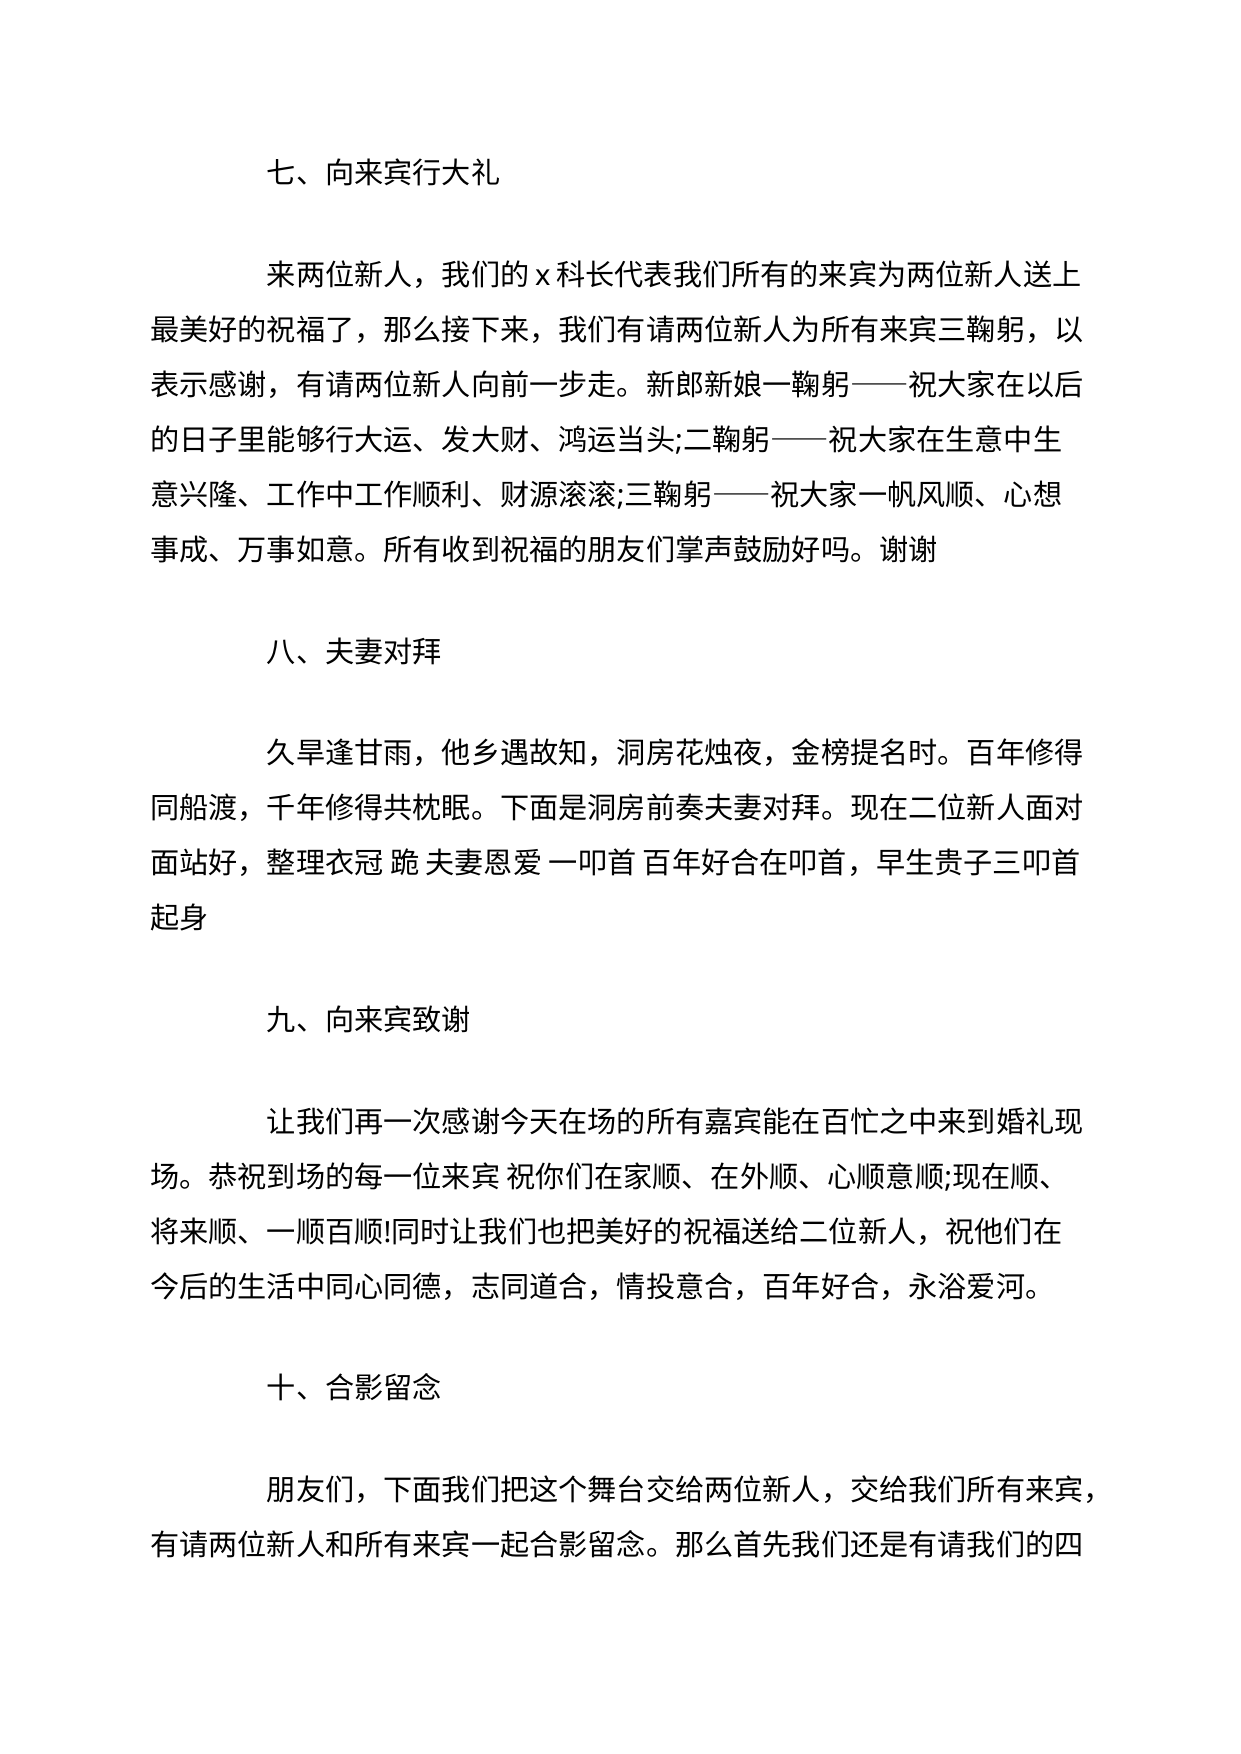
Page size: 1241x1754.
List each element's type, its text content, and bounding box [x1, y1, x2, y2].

text 久旱逢甘雨，他乡遇故知，洞房花烛夜，金榜提名时。百年修得同船渡，千年修得共枕眠。下面是洞房前奏夫妻对拜。现在二位新人面对面站好，整理衣冠 跪 夫妻恩爱 一叩首 百年好合在叩首，早生贵子三叩首 起身 [150, 730, 1090, 937]
text 来两位新人，我们的x科长代表我们所有的来宾为两位新人送上最美好的祝福了，那么接下来，我们有请两位新人为所有来宾三鞠躬，以表示感谢，有请两位新人向前一步走。新郎新娘一鞠躬——祝大家在以后的日子里能够行大运、发大财、鸿运当头;二鞠躬——祝大家在生意中生意兴隆、工作中工作顺利、财源滚滚;三鞠躬——祝大家一帆风顺、心想事成、万事如意。所有收到祝福的朋友们掌声鼓励好吗。谢谢 [150, 252, 1090, 569]
text 八、夫妻对拜 [150, 628, 1090, 671]
text 七、向来宾行大礼 [150, 150, 1090, 192]
text 九、向来宾致谢 [150, 997, 1090, 1039]
text 十、合影留念 [150, 1365, 1090, 1407]
text 让我们再一次感谢今天在场的所有嘉宾能在百忙之中来到婚礼现场。恭祝到场的每一位来宾 祝你们在家顺、在外顺、心顺意顺;现在顺、将来顺、一顺百顺!同时让我们也把美好的祝福送给二位新人，祝他们在今后的生活中同心同德，志同道合，情投意合，百年好合，永浴爱河。 [150, 1098, 1090, 1306]
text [150, 1467, 1090, 1564]
